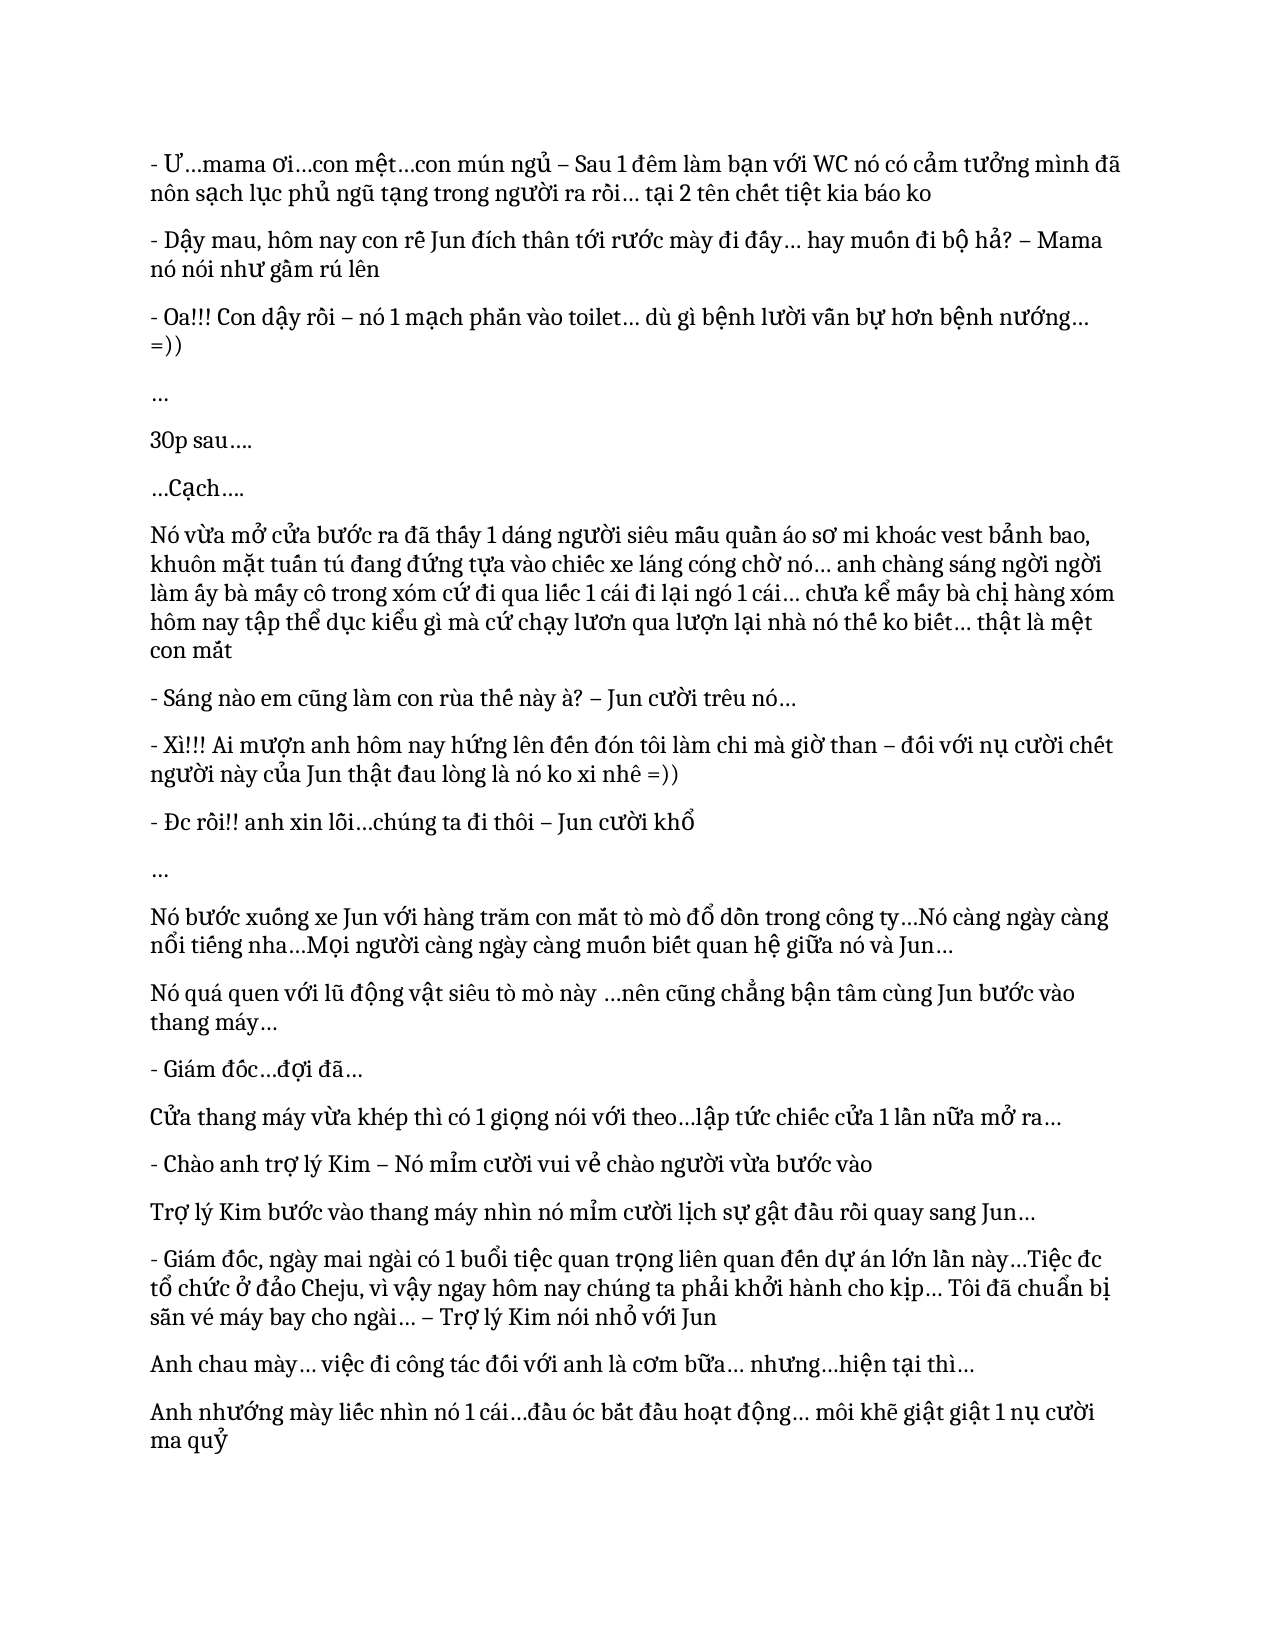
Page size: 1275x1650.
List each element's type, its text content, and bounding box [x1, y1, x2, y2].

text Trợ lý Kim bước vào thang máy nhìn nó mỉm cười lịch sự gật đầu rồi quay sang Jun… [150, 1197, 1125, 1226]
text 30p sau…. [150, 426, 1125, 455]
text … [150, 379, 1125, 407]
text Nó bước xuống xe Jun với hàng trăm con mắt tò mò đổ dồn trong công ty…Nó càng ngày càng nổi tiếng nha…Mọi người càng ngày càng muốn biết quan hệ giữa nó và Jun… [150, 902, 1125, 960]
text Anh chau mày… việc đi công tác đối với anh là cơm bữa… nhưng…hiện tại thì… [150, 1350, 1125, 1379]
text Cửa thang máy vừa khép thì có 1 giọng nói với theo…lập tức chiếc cửa 1 lần nữa mở ra… [150, 1102, 1125, 1131]
text Anh nhướng mày liếc nhìn nó 1 cái…đầu óc bắt đầu hoạt động… môi khẽ giật giật 1 nụ cười ma quỷ [150, 1397, 1125, 1455]
text Nó quá quen với lũ động vật siêu tò mò này …nên cũng chẳng bận tâm cùng Jun bước vào thang máy… [150, 979, 1125, 1036]
text - Sáng nào em cũng làm con rùa thế này à? – Jun cười trêu nó… [150, 684, 1125, 712]
text - Đc rồi!! anh xin lỗi…chúng ta đi thôi – Jun cười khổ [150, 807, 1125, 836]
text - Dậy mau, hôm nay con rễ Jun đích thân tới rước mày đi đấy… hay muốn đi bộ hả? – Mama nó nói như gầm rú lên [150, 226, 1125, 284]
text - Chào anh trợ lý Kim – Nó mỉm cười vui vẻ chào người vừa bước vào [150, 1150, 1125, 1179]
text - Giám đốc…đợi đã… [150, 1055, 1125, 1084]
text - Ư…mama ơi…con mệt…con mún ngủ – Sau 1 đêm làm bạn với WC nó có cảm tưởng mình đã nôn sạch lục phủ ngũ tạng trong người ra rồi… tại 2 tên chết tiệt kia báo ko [150, 150, 1125, 207]
text … [150, 855, 1125, 884]
text - Oa!!! Con dậy rồi – nó 1 mạch phắn vào toilet… dù gì bệnh lười vẫn bự hơn bệnh nướng… =)) [150, 302, 1125, 360]
text …Cạch…. [150, 474, 1125, 502]
text Nó vừa mở cửa bước ra đã thấy 1 dáng người siêu mẫu quần áo sơ mi khoác vest bảnh bao, khuôn mặt tuấn tú đang đứng tựa vào chiếc xe láng cóng chờ nó… anh chàng sáng ngời ngời làm ấy bà mấy cô trong xóm cứ đi qua liếc 1 cái đi lại ngó 1 cái… chưa kể mấy bà chị hàng xóm hôm nay tập thể dục kiểu gì mà cứ chạy lươn qua lượn lại nhà nó thế ko biết… thật là mệt con mắt [150, 521, 1125, 665]
text - Xì!!! Ai mượn anh hôm nay hứng lên đến đón tôi làm chi mà giờ than – đối với nụ cười chết người này của Jun thật đau lòng là nó ko xi nhê =)) [150, 731, 1125, 789]
text - Giám đốc, ngày mai ngài có 1 buổi tiệc quan trọng liên quan đến dự án lớn lần này…Tiệc đc tổ chức ở đảo Cheju, vì vậy ngay hôm nay chúng ta phải khởi hành cho kịp… Tôi đã chuẩn bị sẵn vé máy bay cho ngài… – Trợ lý Kim nói nhỏ với Jun [150, 1245, 1125, 1331]
